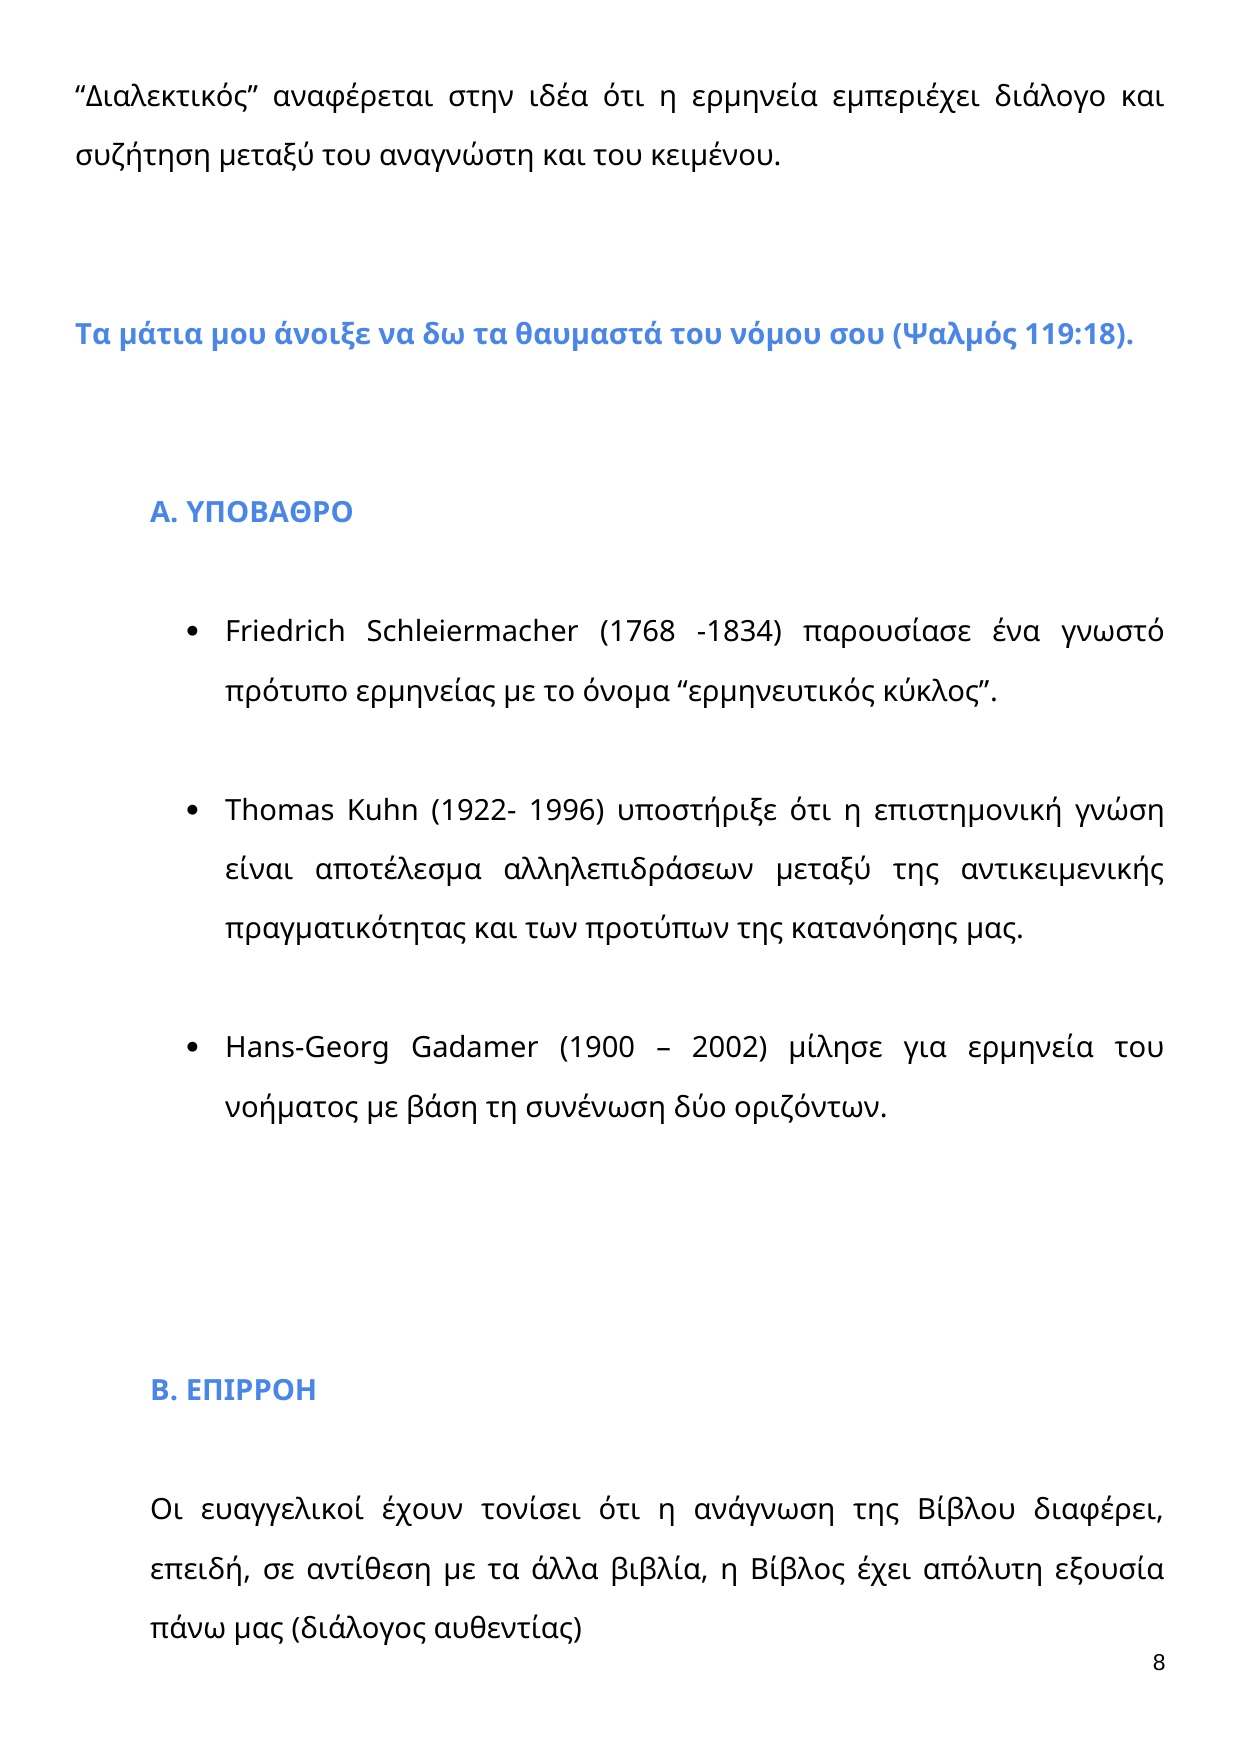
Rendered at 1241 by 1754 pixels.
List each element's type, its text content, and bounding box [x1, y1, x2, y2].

text Οι ευαγγελικοί έχουν τονίσει ότι η ανάγνωση της Βίβλου διαφέρει, επειδή, σε αντίθεση με τα άλλα βιβλία, η Βίβλος έχει απόλυτη εξουσία πάνω μας (διάλογος αυθεντίας) [150, 1489, 1165, 1647]
text Α. ΥΠΟΒΑΘΡΟ [75, 491, 1165, 531]
text Β. ΕΠΙΡΡΟΗ [75, 1370, 1165, 1409]
text Τα μάτια μου άνοιξε να δω τα θαυμαστά του νόμου σου (Ψαλμός 119:18). [75, 313, 1165, 353]
list Friedrich Schleiermacher (1768 -1834) παρουσίασε ένα γνωστό πρότυπο ερμηνείας με το όνομα “ερμηνευτικός κύκλος”. [187, 610, 1165, 709]
list Thomas Kuhn (1922- 1996) υποστήριξε ότι η επιστημονική γνώση είναι αποτέλεσμα αλληλεπιδράσεων μεταξύ της αντικειμενικής πραγματικότητας και των προτύπων της κατανόησης μας. [187, 789, 1165, 947]
list Hans-Georg Gadamer (1900 – 2002) μίλησε για ερμηνεία του νοήματος με βάση τη συνένωση δύο οριζόντων. [187, 1027, 1165, 1126]
text “Διαλεκτικός” αναφέρεται στην ιδέα ότι η ερμηνεία εμπεριέχει διάλογο και συζήτηση μεταξύ του αναγνώστη και του κειμένου. [75, 75, 1165, 174]
